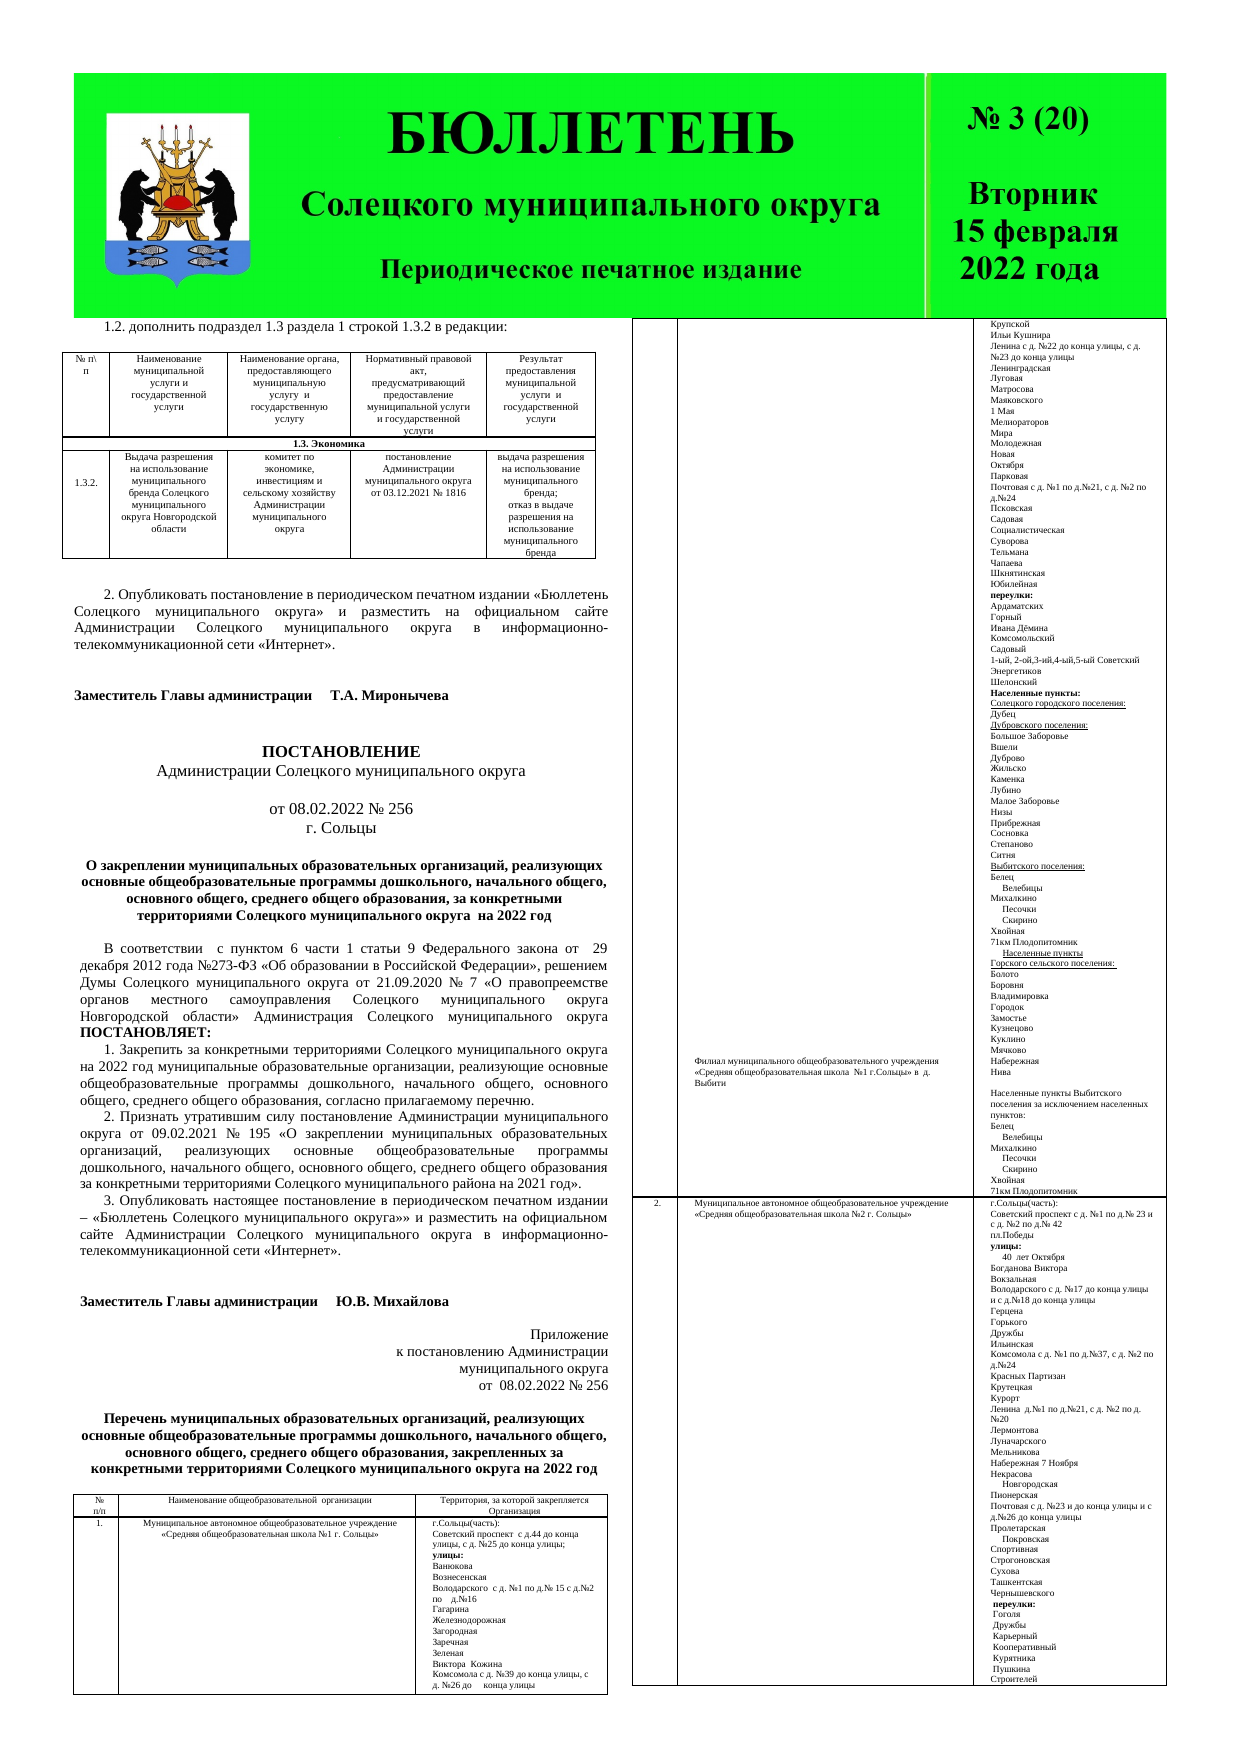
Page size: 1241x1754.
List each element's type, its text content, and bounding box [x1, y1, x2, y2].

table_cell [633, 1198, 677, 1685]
text О закреплении муниципальных образовательных организаций, реализующих основные общеобразовательные программы дошкольного, начального общего, основного общего, среднего общего образования, за конкретными территориями Солецкого муниципального округа на 2022 год [80, 856, 608, 923]
text Заместитель Главы администрации Т.А. Миронычева [74, 686, 608, 703]
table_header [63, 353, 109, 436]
picture [73, 73, 1167, 318]
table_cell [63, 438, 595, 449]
text от 08.02.2022 № 256 [80, 1376, 608, 1393]
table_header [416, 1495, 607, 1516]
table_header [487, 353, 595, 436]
text 2. Опубликовать постановление в периодическом печатном издании «Бюллетень Солецкого муниципального округа» и разместить на официальном сайте Администрации Солецкого муниципального округа в информационно-телекоммуникационной сети «Интернет». [74, 586, 608, 653]
text В соответствии с пунктом 6 части 1 статьи 9 Федерального закона от 29 декабря 2012 года №273-ФЗ «Об образовании в Российской Федерации», решением Думы Солецкого муниципального округа от 21.09.2020 № 7 «О правопреемстве органов местного самоуправления Солецкого муниципального округа Новгородской области» Администрация Солецкого муниципального округа ПОСТАНОВЛЯЕТ: [80, 940, 608, 1041]
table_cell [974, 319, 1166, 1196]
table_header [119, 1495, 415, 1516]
subtitle Приложение [80, 1326, 608, 1343]
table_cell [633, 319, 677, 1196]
subtitle к постановлению Администрации [80, 1343, 608, 1359]
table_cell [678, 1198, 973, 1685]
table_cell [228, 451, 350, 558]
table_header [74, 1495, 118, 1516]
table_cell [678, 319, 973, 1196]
text 1.2. дополнить подраздел 1.3 раздела 1 строкой 1.3.2 в редакции: [74, 318, 608, 335]
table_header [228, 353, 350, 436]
text Перечень муниципальных образовательных организаций, реализующих основные общеобразовательные программы дошкольного, начального общего, основного общего, среднего общего образования, закрепленных за конкретными территориями Солецкого муниципального округа на 2022 год [80, 1410, 608, 1477]
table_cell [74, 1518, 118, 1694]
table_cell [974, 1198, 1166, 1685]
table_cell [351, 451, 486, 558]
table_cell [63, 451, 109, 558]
text Заместитель Главы администрации Ю.В. Михайлова [80, 1292, 608, 1309]
text ПОСТАНОВЛЕНИЕ [74, 741, 608, 761]
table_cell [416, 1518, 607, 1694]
text 1. Закрепить за конкретными территориями Солецкого муниципального округа на 2022 год муниципальные образовательные организации, реализующие основные общеобразовательные программы дошкольного, начального общего, основного общего, среднего общего образования, согласно прилагаемому перечню. [80, 1041, 608, 1108]
text муниципального округа [80, 1359, 608, 1376]
text г. Сольцы [74, 818, 608, 837]
text 3. Опубликовать настоящее постановление в периодическом печатном издании – «Бюллетень Солецкого муниципального округа»» и разместить на официальном сайте Администрации Солецкого муниципального округа в информационно-телекоммуникационной сети «Интернет». [80, 1192, 608, 1259]
text 2. Признать утратившим силу постановление Администрации муниципального округа от 09.02.2021 № 195 «О закреплении муниципальных образовательных организаций, реализующих основные общеобразовательные программы дошкольного, начального общего, основного общего, среднего общего образования за конкретными территориями Солецкого муниципального района на 2021 год». [80, 1108, 608, 1192]
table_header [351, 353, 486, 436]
text от 08.02.2022 № 256 [74, 799, 608, 818]
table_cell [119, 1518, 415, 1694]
text Администрации Солецкого муниципального округа [74, 761, 608, 780]
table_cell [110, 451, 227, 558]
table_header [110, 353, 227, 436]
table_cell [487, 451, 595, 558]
